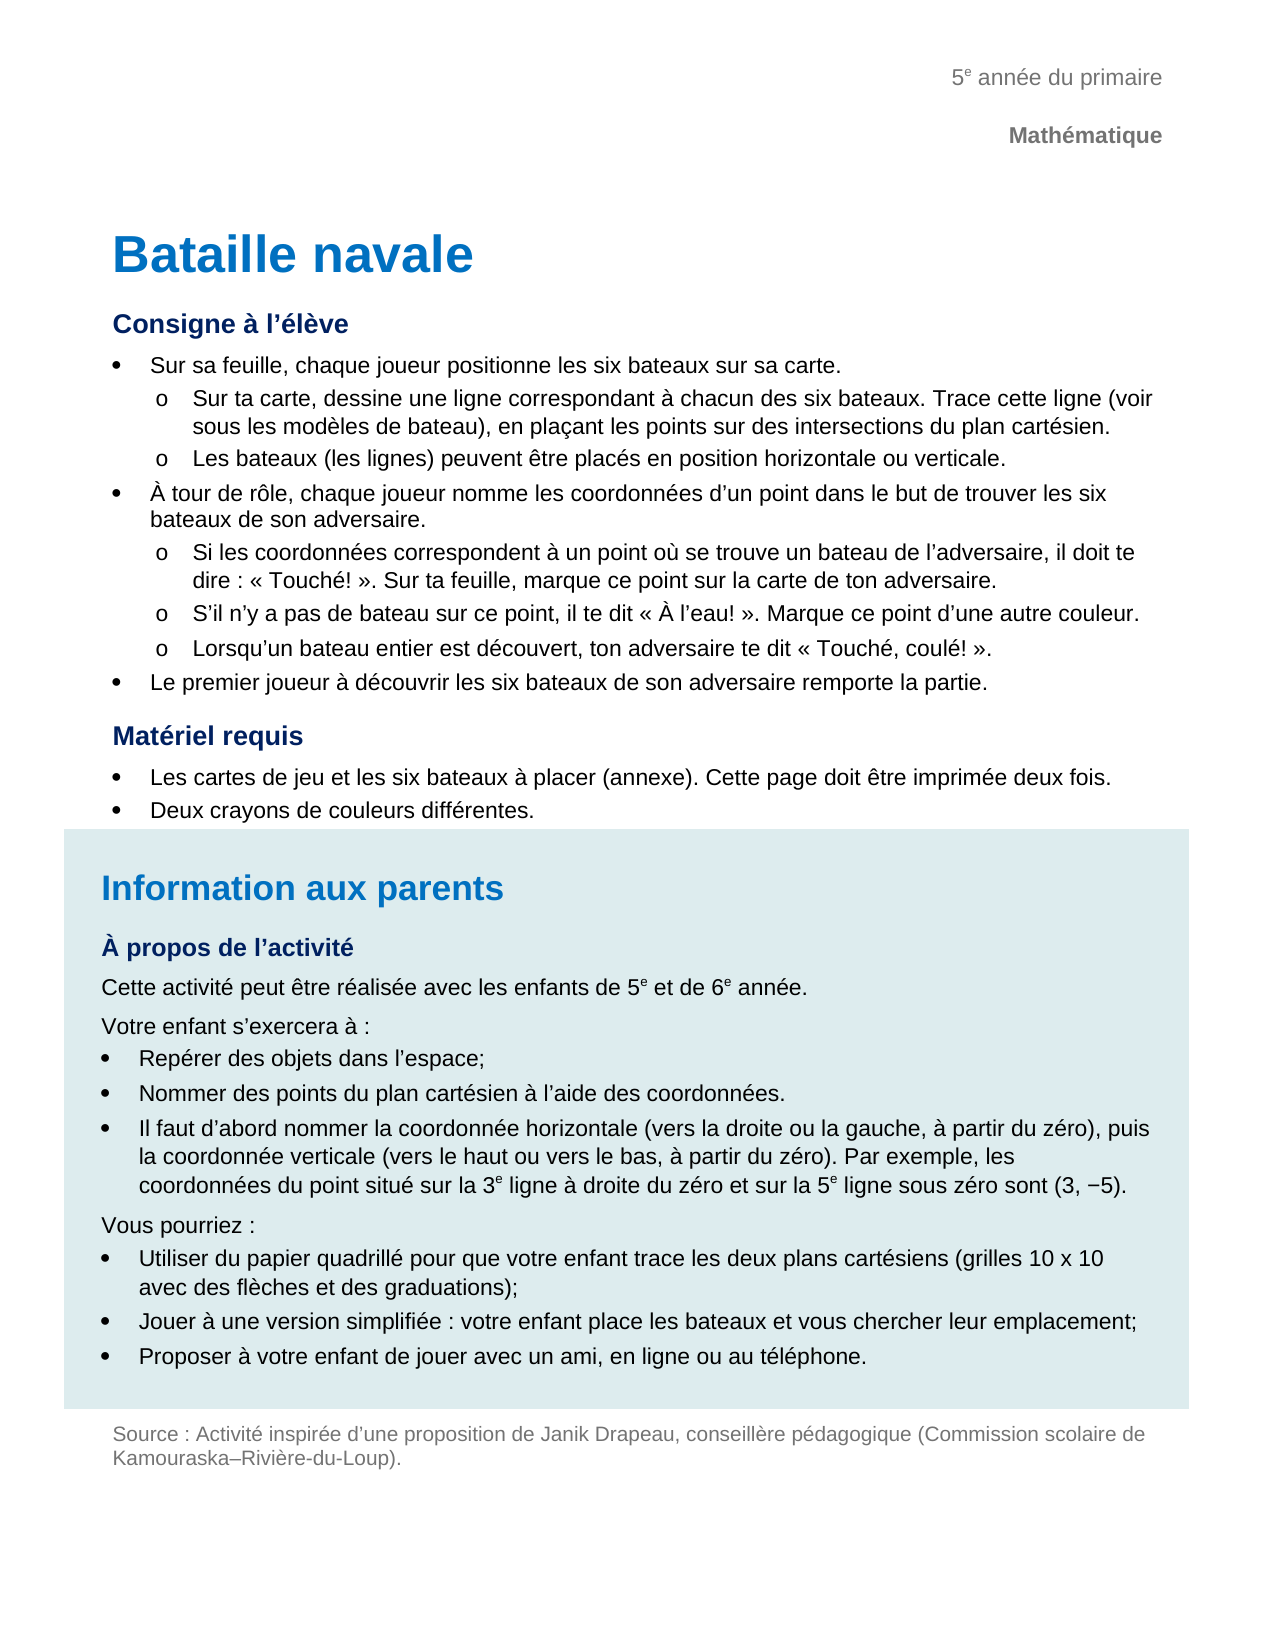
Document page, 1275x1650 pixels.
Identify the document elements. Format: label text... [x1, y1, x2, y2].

text Sur ta carte, dessine une ligne correspondant à chacun des six bateaux. Trace cette ligne (voir sous les modèles de bateau), en plaçant les points sur des intersections du plan cartésien. [155, 384, 1162, 439]
text À tour de rôle, chaque joueur nomme les coordonnées d’un point dans le but de trouver les six bateaux de son adversaire. [112, 480, 1162, 533]
text Bataille navale [112, 223, 1162, 283]
text Les cartes de jeu et les six bateaux à placer (annexe). Cette page doit être imprimée deux fois. [112, 764, 1162, 791]
text Si les coordonnées correspondent à un point où se trouve un bateau de l’adversaire, il doit te dire : « Touché! ». Sur ta feuille, marque ce point sur la carte de ton adversaire. [155, 539, 1162, 594]
text Source : Activité inspirée d’une proposition de Janik Drapeau, conseillère pédagogique (Commission scolaire de Kamouraska–Rivière-du-Loup). [112, 1421, 1162, 1469]
text Lorsqu’un bateau entier est découvert, ton adversaire te dit « Touché, coulé! ». [155, 634, 1162, 663]
text Les bateaux (les lignes) peuvent être placés en position horizontale ou verticale. [155, 445, 1162, 474]
text Deux crayons de couleurs différentes. [112, 797, 1162, 823]
text Matériel requis [112, 720, 1083, 752]
text Consigne à l’élève [112, 308, 1162, 339]
text Sur sa feuille, chaque joueur positionne les six bateaux sur sa carte. [112, 352, 1162, 378]
text S’il n’y a pas de bateau sur ce point, il te dit « À l’eau! ». Marque ce point d’une autre couleur. [155, 600, 1162, 628]
text Le premier joueur à découvrir les six bateaux de son adversaire remporte la partie. [112, 669, 1162, 695]
text Mathématique [112, 122, 1162, 148]
table_header Information aux parents À propos de l’activité Cette activité peut être réalisée avec les enfants de 5e et de 6e année. Votre enfant s’exercera à : Repérer des objets dans l’espace; Nommer des points du plan cartésien à l’aide des coordonnées. Il faut d’abord nommer la coordonnée horizontale (vers la droite ou la gauche, à partir du zéro), puis la coordonnée verticale (vers le haut ou vers le bas, à partir du zéro). Par exemple, les coordonnées du point situé sur la 3e ligne à droite du zéro et sur la 5e ligne sous zéro sont (3, −5). Vous pourriez : Utiliser du papier quadrillé pour que votre enfant trace les deux plans cartésiens (grilles 10 x 10 avec des flèches et des graduations); Jouer à une version simplifiée : votre enfant place les bateaux et vous chercher leur emplacement; Proposer à votre enfant de jouer avec un ami, en ligne ou au téléphone. [64, 829, 1189, 1409]
